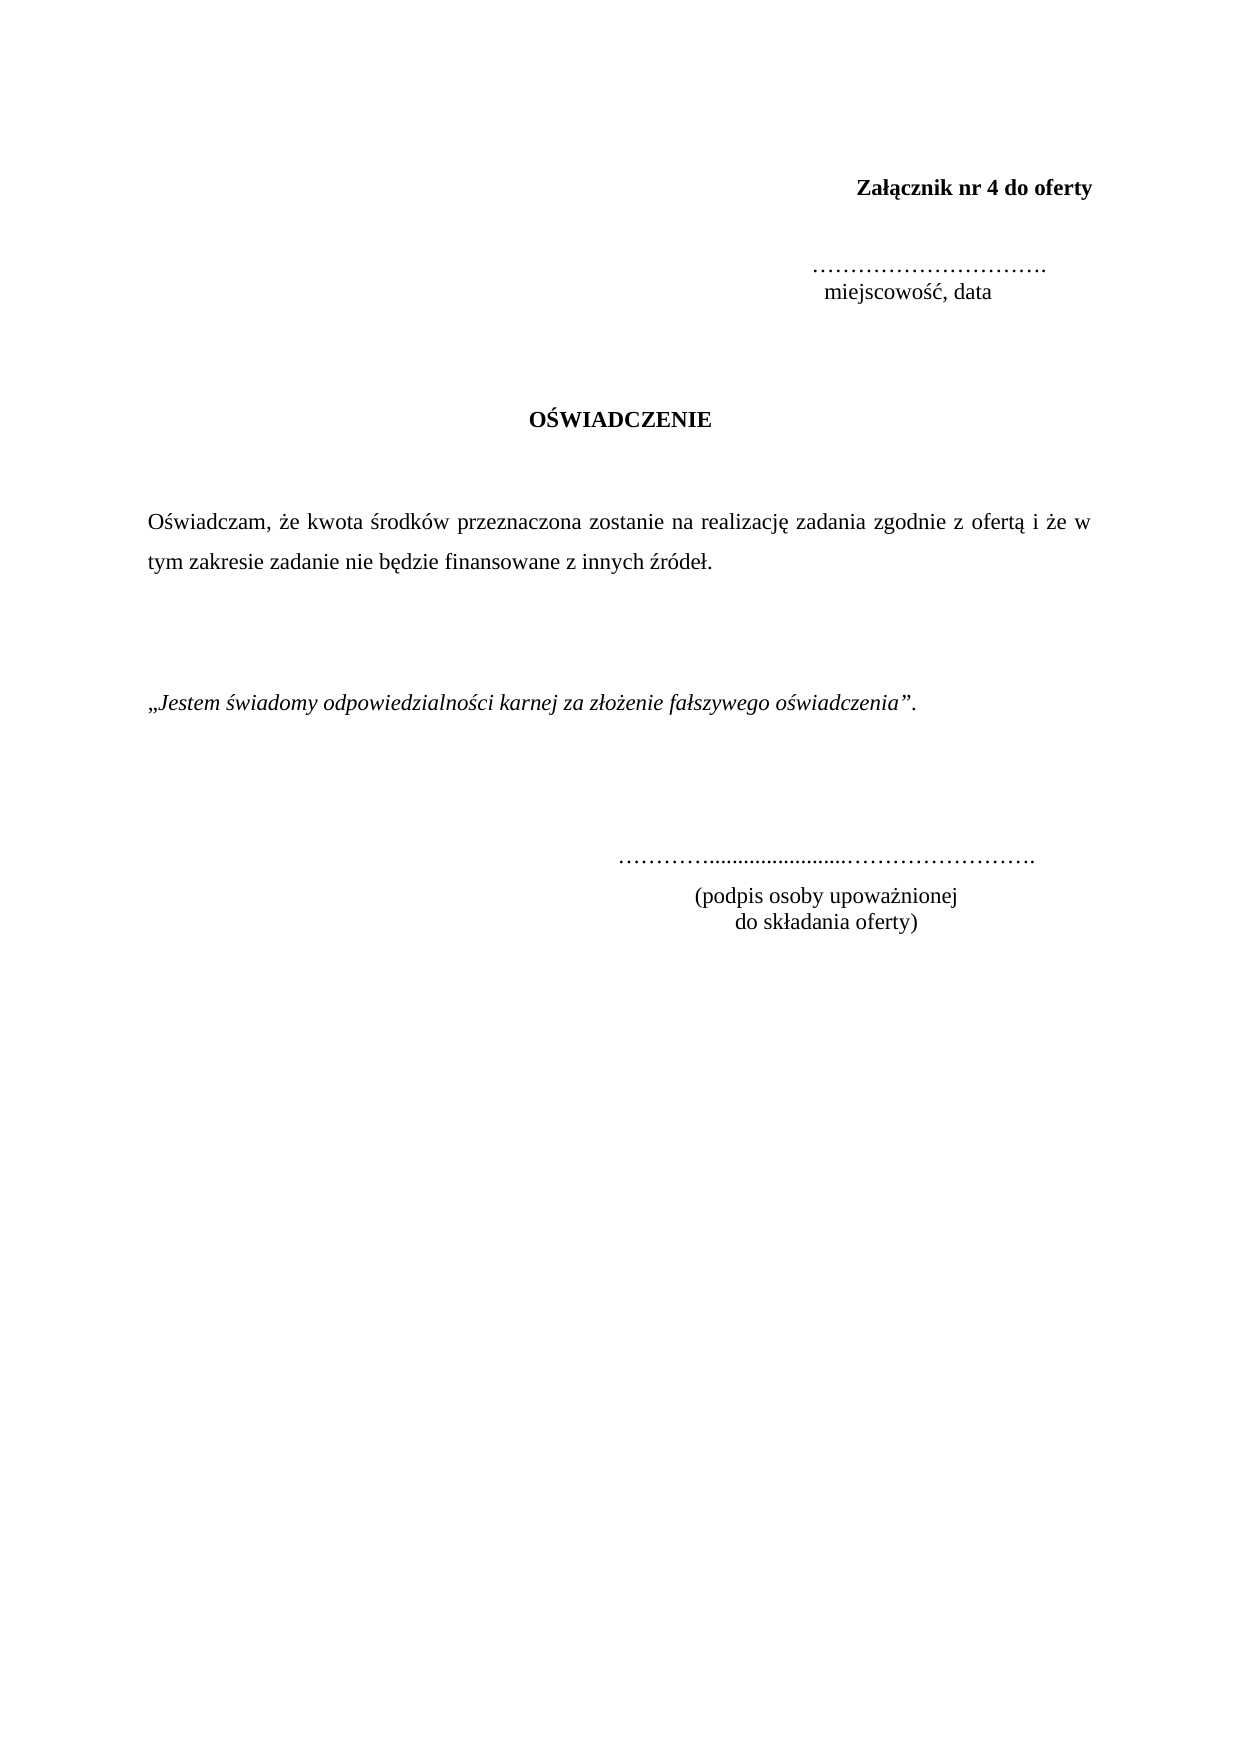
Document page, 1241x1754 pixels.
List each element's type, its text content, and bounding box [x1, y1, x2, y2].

text …………........................……………………. [560, 842, 1093, 869]
text do składania oferty) [560, 908, 1093, 934]
text Załącznik nr 4 do oferty [148, 174, 1093, 200]
text OŚWIADCZENIE [148, 406, 1093, 432]
text miejscowość, data [590, 278, 1093, 304]
text „Jestem świadomy odpowiedzialności karnej za złożenie fałszywego oświadczenia”. [148, 689, 1093, 716]
text (podpis osoby upoważnionej [560, 882, 1093, 908]
text …………………………. [148, 251, 1093, 278]
text Oświadczam, że kwota środków przeznaczona zostanie na realizację zadania zgodnie z ofertą i że w tym zakresie zadanie nie będzie finansowane z innych źródeł. [148, 508, 1093, 574]
